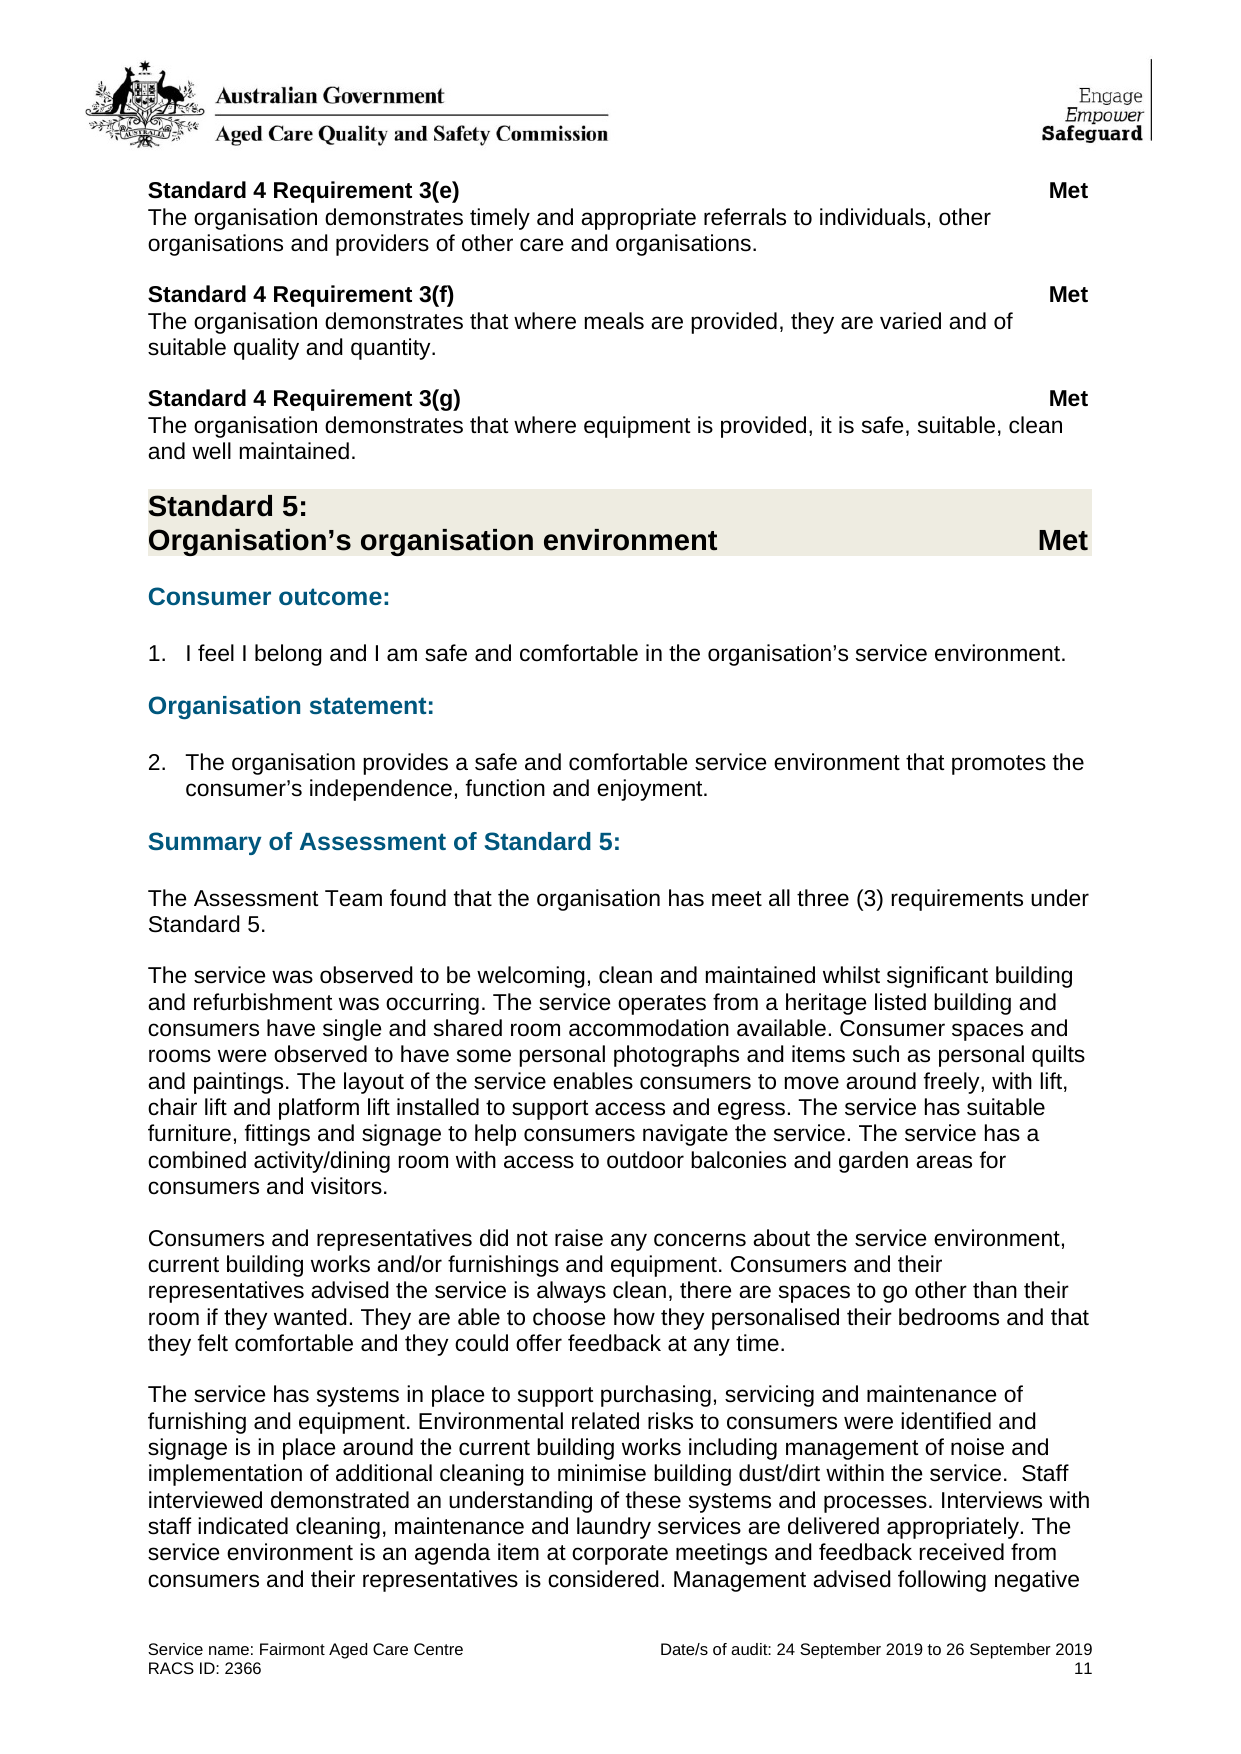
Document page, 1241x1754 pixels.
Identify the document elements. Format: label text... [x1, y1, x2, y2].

subtitle Consumer outcome: [148, 581, 1092, 610]
text Standard 4 Requirement 3(g) Met [148, 385, 1092, 412]
subtitle Organisation statement: [148, 691, 1092, 719]
picture [0, 0, 1240, 169]
text Standard 4 Requirement 3(e) Met [148, 177, 1092, 203]
subtitle Summary of Assessment of Standard 5: [148, 827, 1092, 855]
text Standard 4 Requirement 3(f) Met [148, 281, 1092, 308]
text The service was observed to be welcoming, clean and maintained whilst significant building and refurbishment was occurring. The service operates from a heritage listed building and consumers have single and shared room accommodation available. Consumer spaces and rooms were observed to have some personal photographs and items such as personal quilts and paintings. The layout of the service enables consumers to move around freely, with lift, chair lift and platform lift installed to support access and egress. The service has suitable furniture, fittings and signage to help consumers navigate the service. The service has a combined activity/dining room with access to outdoor balconies and garden areas for consumers and visitors. [148, 962, 1092, 1199]
text The organisation demonstrates that where equipment is provided, it is safe, suitable, clean and well maintained. [148, 412, 1092, 464]
text The organisation demonstrates timely and appropriate referrals to individuals, other organisations and providers of other care and organisations. [148, 203, 1092, 256]
list The organisation provides a safe and comfortable service environment that promotes the consumer’s independence, function and enjoyment. [148, 749, 1092, 802]
text Standard 5: Organisation’s organisation environment Met [148, 489, 1092, 556]
text Consumers and representatives did not raise any concerns about the service environment, current building works and/or furnishings and equipment. Consumers and their representatives advised the service is always clean, there are spaces to go other than their room if they wanted. They are able to choose how they personalised their bedrooms and that they felt comfortable and they could offer feedback at any time. [148, 1224, 1092, 1356]
text The organisation demonstrates that where meals are provided, they are varied and of suitable quality and quantity. [148, 308, 1092, 360]
text The Assessment Team found that the organisation has meet all three (3) requirements under Standard 5. [148, 884, 1092, 937]
list I feel I belong and I am safe and comfortable in the organisation’s service environment. [148, 639, 1092, 666]
